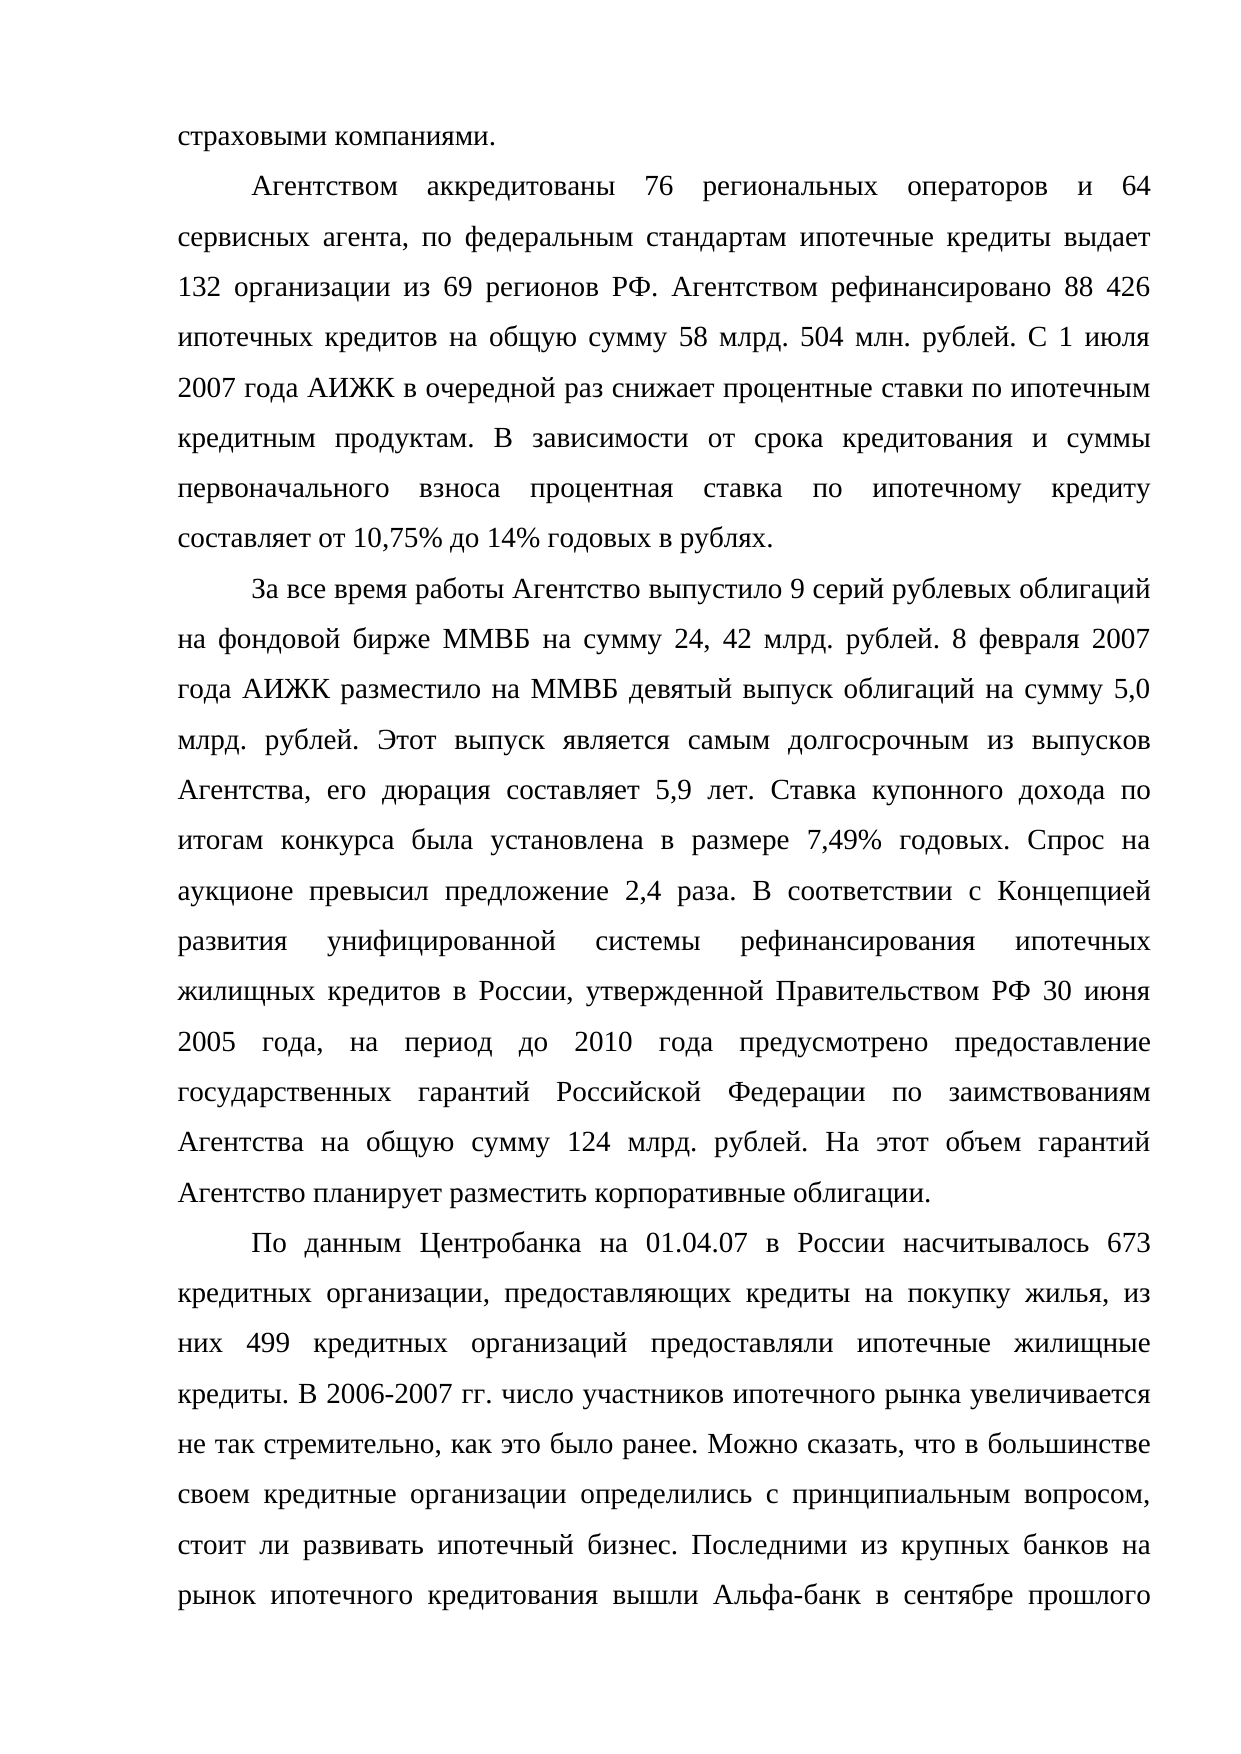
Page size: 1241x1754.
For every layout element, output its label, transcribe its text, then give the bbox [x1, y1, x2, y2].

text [177, 118, 1152, 152]
text Агентством аккредитованы 76 региональных операторов и 64 сервисных агента, по федеральным стандартам ипотечные кредиты выдает 132 организации из 69 регионов РФ. Агентством рефинансировано 88 426 ипотечных кредитов на общую сумму 58 млрд. 504 млн. рублей. С 1 июля 2007 года АИЖК в очередной раз снижает процентные ставки по ипотечным кредитным продуктам. В зависимости от срока кредитования и суммы первоначального взноса процентная ставка по ипотечному кредиту составляет от 10,75% до 14% годовых в рублях. [177, 168, 1152, 554]
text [177, 1225, 1152, 1611]
text За все время работы Агентство выпустило 9 серий рублевых облигаций на фондовой бирже ММВБ на сумму 24, 42 млрд. рублей. 8 февраля 2007 года АИЖК разместило на ММВБ девятый выпуск облигаций на сумму 5,0 млрд. рублей. Этот выпуск является самым долгосрочным из выпусков Агентства, его дюрация составляет 5,9 лет. Ставка купонного дохода по итогам конкурса была установлена в размере 7,49% годовых. Спрос на аукционе превысил предложение 2,4 раза. В соответствии с Концепцией развития унифицированной системы рефинансирования ипотечных жилищных кредитов в России, утвержденной Правительством РФ 30 июня 2005 года, на период до 2010 года предусмотрено предоставление государственных гарантий Российской Федерации по заимствованиям Агентства на общую сумму 124 млрд. рублей. На этот объем гарантий Агентство планирует разместить корпоративные облигации. [177, 571, 1152, 1208]
